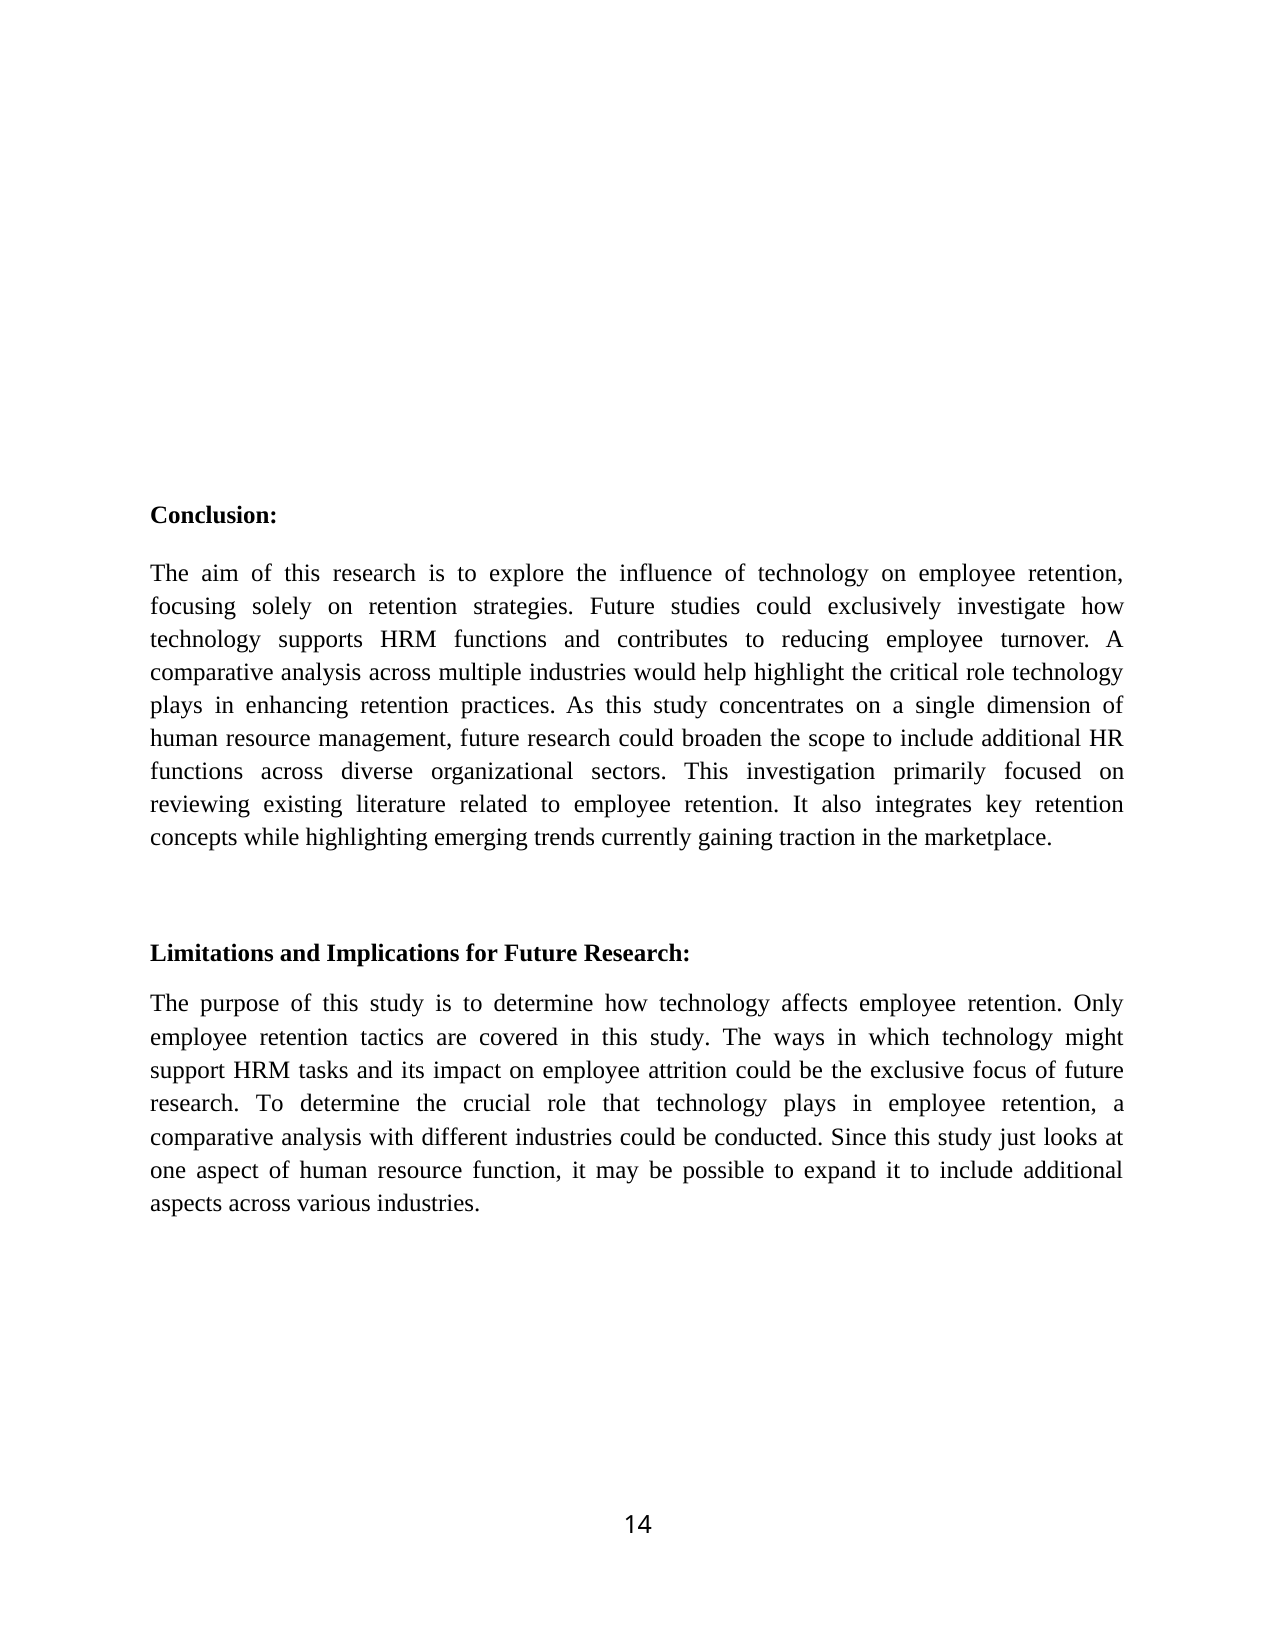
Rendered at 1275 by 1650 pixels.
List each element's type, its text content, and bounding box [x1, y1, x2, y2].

text The purpose of this study is to determine how technology affects employee retention. Only employee retention tactics are covered in this study. The ways in which technology might support HRM tasks and its impact on employee attrition could be the exclusive focus of future research. To determine the crucial role that technology plays in employee retention, a comparative analysis with different industries could be conducted. Since this study just looks at one aspect of human resource function, it may be possible to expand it to include additional aspects across various industries. [150, 988, 1125, 1217]
text Limitations and Implications for Future Research: [150, 938, 1125, 967]
text The aim of this research is to explore the influence of technology on employee retention, focusing solely on retention strategies. Future studies could exclusively investigate how technology supports HRM functions and contributes to reducing employee turnover. A comparative analysis across multiple industries would help highlight the critical role technology plays in enhancing retention practices. As this study concentrates on a single dimension of human resource management, future research could broaden the scope to include additional HR functions across diverse organizational sectors. This investigation primarily focused on reviewing existing literature related to employee retention. It also integrates key retention concepts while highlighting emerging trends currently gaining traction in the marketplace. [150, 558, 1125, 851]
text Conclusion: [150, 500, 1125, 529]
